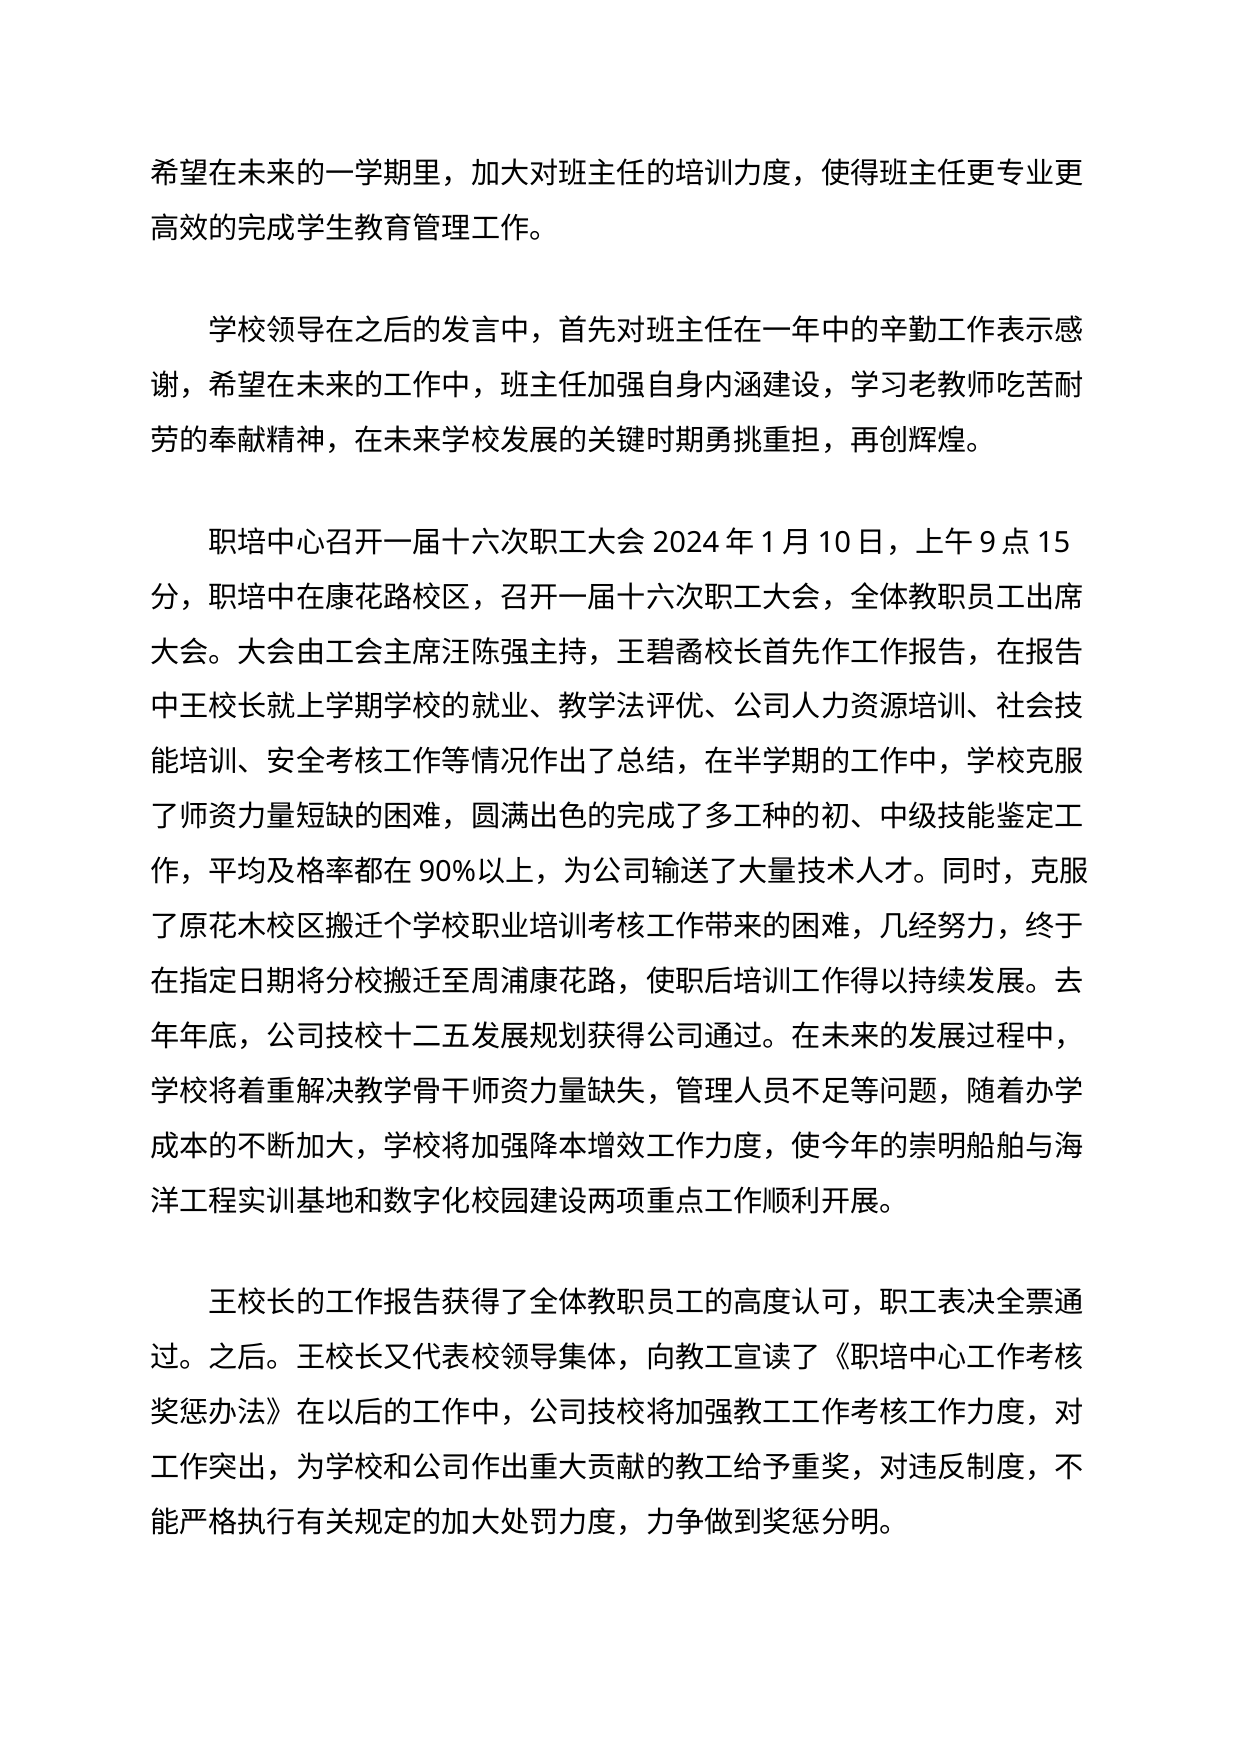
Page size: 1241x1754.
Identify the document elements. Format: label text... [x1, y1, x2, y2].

text 职培中心召开一届十六次职工大会 2024年1月10日，上午9点15分，职培中在康花路校区，召开一届十六次职工大会，全体教职员工出席大会。大会由工会主席汪陈强主持，王碧矞校长首先作工作报告，在报告中王校长就上学期学校的就业、教学法评优、公司人力资源培训、社会技能培训、安全考核工作等情况作出了总结，在半学期的工作中，学校克服了师资力量短缺的困难，圆满出色的完成了多工种的初、中级技能鉴定工作，平均及格率都在90%以上，为公司输送了大量技术人才。同时，克服了原花木校区搬迁个学校职业培训考核工作带来的困难，几经努力，终于在指定日期将分校搬迁至周浦康花路，使职后培训工作得以持续发展。去年年底，公司技校十二五发展规划获得公司通过。在未来的发展过程中，学校将着重解决教学骨干师资力量缺失，管理人员不足等问题，随着办学成本的不断加大，学校将加强降本增效工作力度，使今年的崇明船舶与海洋工程实训基地和数字化校园建设两项重点工作顺利开展。 [150, 518, 1090, 1219]
text 王校长的工作报告获得了全体教职员工的高度认可，职工表决全票通过。之后。王校长又代表校领导集体，向教工宣读了《职培中心工作考核奖惩办法》在以后的工作中，公司技校将加强教工工作考核工作力度，对工作突出，为学校和公司作出重大贡献的教工给予重奖，对违反制度，不能严格执行有关规定的加大处罚力度，力争做到奖惩分明。 [150, 1279, 1090, 1541]
text 学校领导在之后的发言中，首先对班主任在一年中的辛勤工作表示感谢，希望在未来的工作中，班主任加强自身内涵建设，学习老教师吃苦耐劳的奉献精神，在未来学校发展的关键时期勇挑重担，再创辉煌。 [150, 307, 1090, 459]
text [150, 150, 1090, 247]
